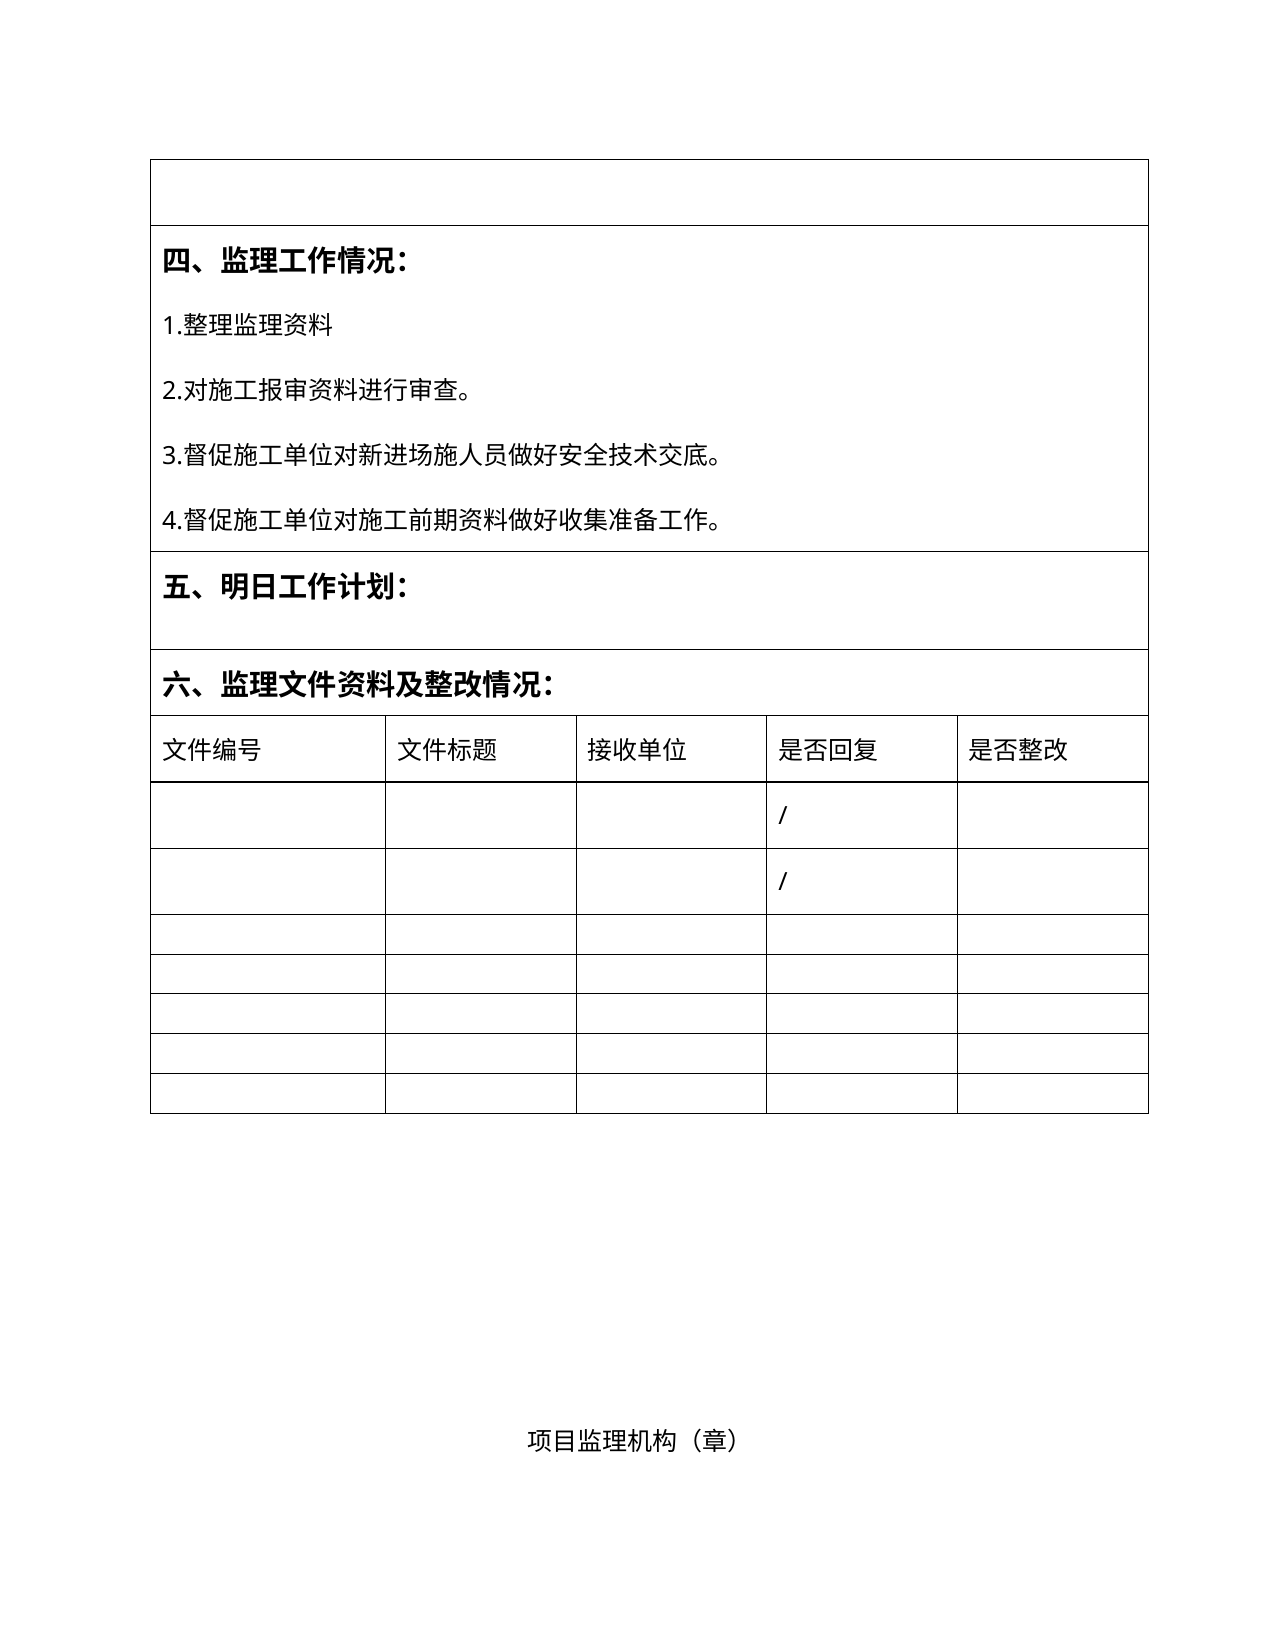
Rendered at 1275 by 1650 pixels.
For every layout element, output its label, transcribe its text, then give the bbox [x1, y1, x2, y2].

table_cell 是否整改 [958, 716, 1148, 781]
table_cell 文件标题 [386, 716, 576, 781]
table_cell [386, 994, 576, 1033]
table_cell [958, 1074, 1148, 1113]
table_cell [151, 783, 385, 847]
table_cell 监理工作情况： 1.整理监理资料 2.对施工报审资料进行审查。 3.督促施工单位对新进场施人员做好安全技术交底。 4.督促施工单位对施工前期资料做好收集准备工作。 [151, 226, 1148, 551]
table_cell 是否回复 [767, 716, 957, 781]
table_cell [151, 994, 385, 1033]
table_cell [577, 955, 766, 993]
table_cell [958, 915, 1148, 953]
table_cell [577, 783, 766, 847]
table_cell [151, 160, 1148, 225]
table_cell [958, 1034, 1148, 1073]
table_cell [577, 849, 766, 913]
table_cell [386, 1034, 576, 1073]
table_cell [767, 955, 957, 993]
table_cell 文件编号 [151, 716, 385, 781]
table_cell [767, 915, 957, 953]
table_cell [386, 849, 576, 913]
table_cell [151, 955, 385, 993]
table_cell / [767, 783, 957, 847]
table_cell [958, 994, 1148, 1033]
table_cell 接收单位 [577, 716, 766, 781]
table_cell [151, 1034, 385, 1073]
table_cell [958, 783, 1148, 847]
table_cell [386, 915, 576, 953]
table_cell [577, 1074, 766, 1113]
table_cell [577, 994, 766, 1033]
table_cell [386, 1074, 576, 1113]
table_cell [151, 849, 385, 913]
table_cell [386, 955, 576, 993]
table_cell [577, 1034, 766, 1073]
table_cell [958, 955, 1148, 993]
table_cell [577, 915, 766, 953]
table_cell [151, 915, 385, 953]
table_cell [767, 994, 957, 1033]
table_cell [767, 1034, 957, 1073]
table_cell 六、监理文件资料及整改情况： [151, 650, 1148, 715]
table_cell / [767, 849, 957, 913]
table_cell [386, 783, 576, 847]
table_cell 明日工作计划： [151, 552, 1148, 649]
text 项目监理机构（章） [150, 1407, 1125, 1472]
table_cell [151, 1074, 385, 1113]
table_cell [958, 849, 1148, 913]
table_cell [767, 1074, 957, 1113]
